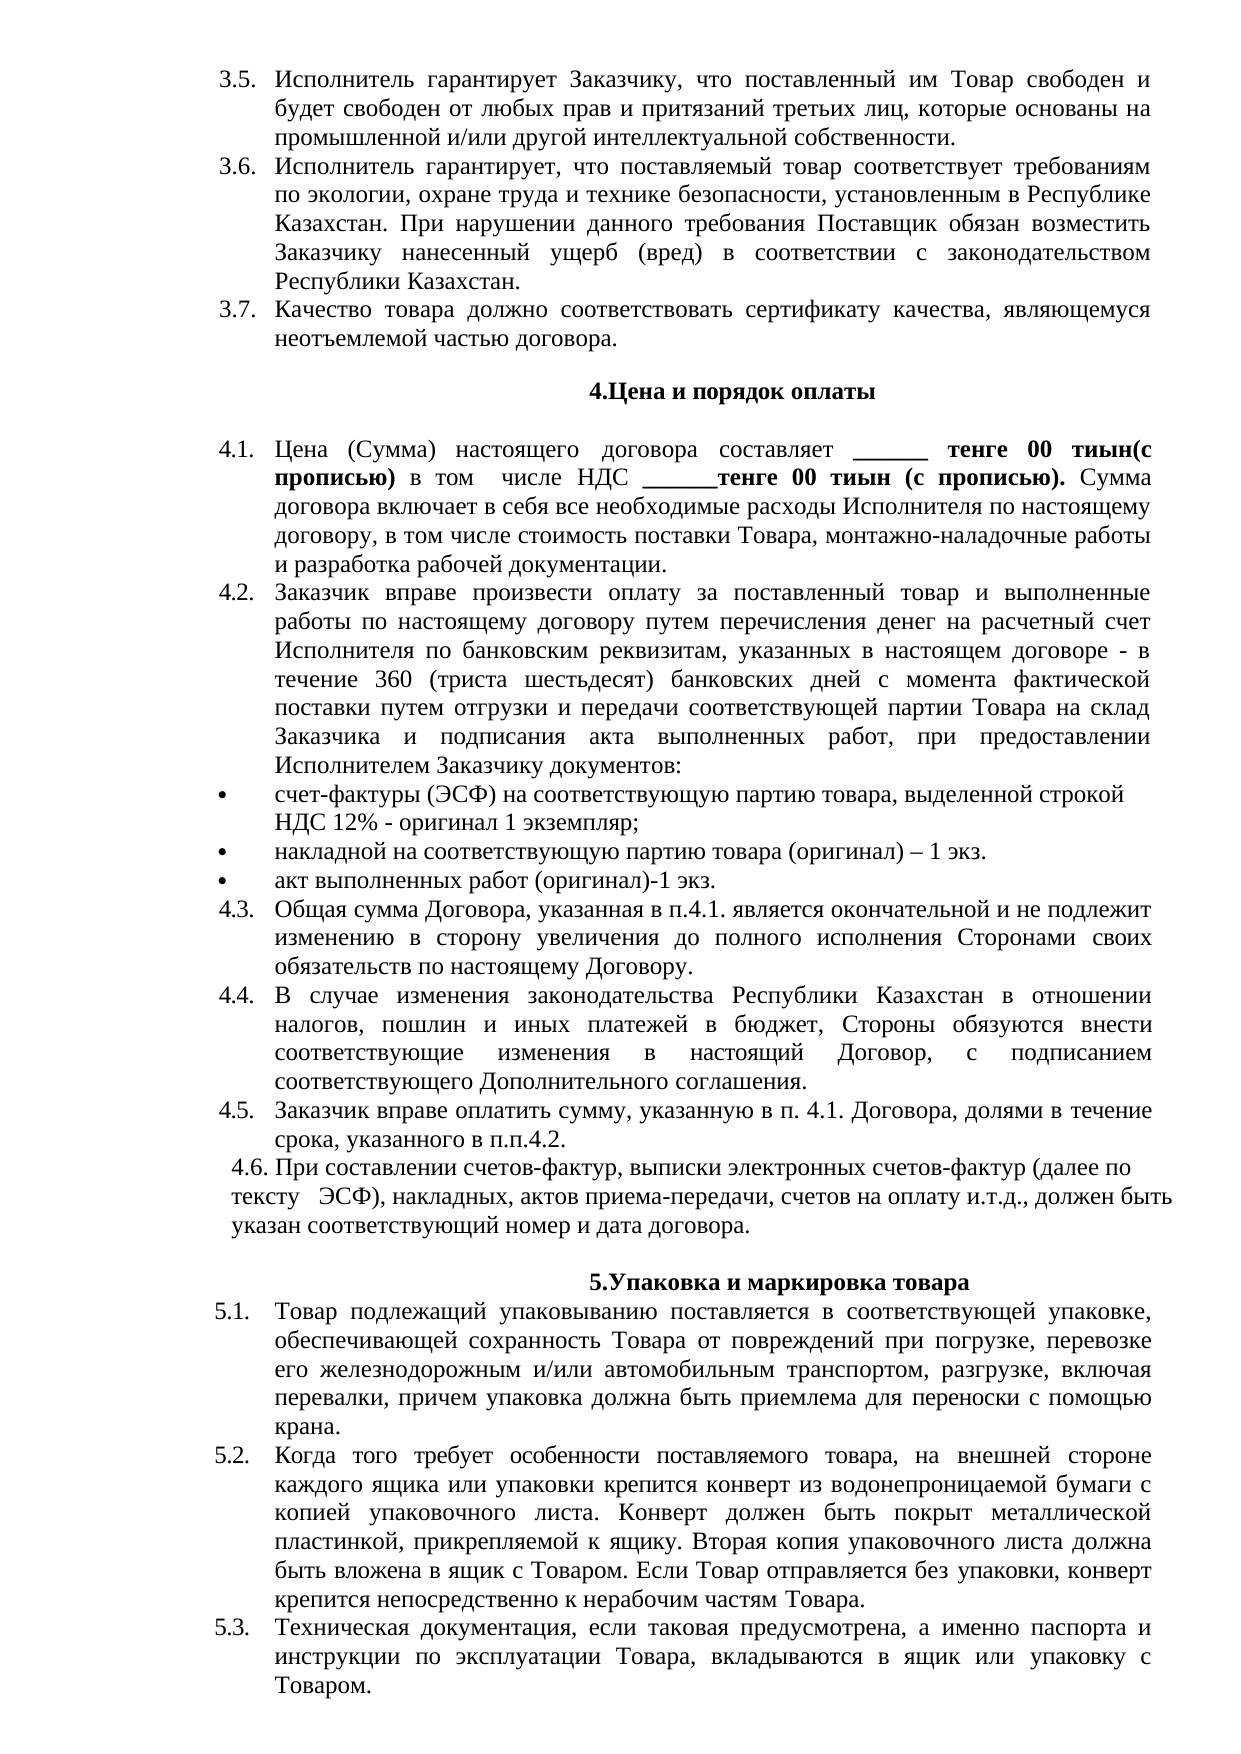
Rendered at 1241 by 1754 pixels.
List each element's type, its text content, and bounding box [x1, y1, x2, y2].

list Цена (Сумма) настоящего договора составляет ______ тенге 00 тиын(с прописью) в том числе НДС ______тенге 00 тиын (с прописью). Сумма договора включает в себя все необходимые расходы Исполнителя по настоящему договору, в том числе стоимость поставки Товара, монтажно-наладочные работы и разработка рабочей документации. [218, 434, 1152, 577]
text тексту ЭСФ), накладных, актов приема-передачи, счетов на оплату и.т.д., должен быть указан соответствующий номер и дата договора. [231, 1181, 1240, 1239]
subtitle 4.Цена и порядок оплаты [589, 376, 1240, 405]
list Заказчик вправе оплатить сумму, указанную в п. 4.1. Договора, долями в течение срока, указанного в п.п.4.2. [218, 1095, 1152, 1152]
subtitle 5.Упаковка и маркировка товара [589, 1267, 1240, 1296]
list Товар подлежащий упаковыванию поставляется в соответствующей упаковке, обеспечивающей сохранность Товара от повреждений при погрузке, перевозке его железнодорожным и/или автомобильным транспортом, разгрузке, включая перевалки, причем упаковка должна быть приемлема для переноски с помощью крана. [214, 1296, 1152, 1440]
text 4.6. При составлении счетов-фактур, выписки электронных счетов-фактур (далее по [231, 1152, 1240, 1181]
list Когда того требует особенности поставляемого товара, на внешней стороне каждого ящика или упаковки крепится конверт из водонепроницаемой бумаги с копией упаковочного листа. Конверт должен быть покрыт металлической пластинкой, прикрепляемой к ящику. Вторая копия упаковочного листа должна быть вложена в ящик с Товаром. Если Товар отправляется без упаковки, конверт крепится непосредственно к нерабочим частям Товара. [214, 1440, 1152, 1612]
list В случае изменения законодательства Республики Казахстан в отношении налогов, пошлин и иных платежей в бюджет, Стороны обязуются внести соответствующие изменения в настоящий Договор, с подписанием соответствующего Дополнительного соглашения. [218, 980, 1152, 1095]
list Исполнитель гарантирует, что поставляемый товар соответствует требованиям по экологии, охране труда и технике безопасности, установленным в Республике Казахстан. При нарушении данного требования Поставщик обязан возместить Заказчику нанесенный ущерб (вред) в соответствии с законодательством Республики Казахстан. [219, 151, 1151, 294]
list Техническая документация, если таковая предусмотрена, а именно паспорта и инструкции по эксплуатации Товара, вкладываются в ящик или упаковку с Товаром. [214, 1612, 1151, 1699]
list Исполнитель гарантирует Заказчику, что поставленный им Товар свободен и будет свободен от любых прав и притязаний третьих лиц, которые основаны на промышленной и/или другой интеллектуальной собственности. [219, 64, 1151, 151]
list акт выполненных работ (оригинал)-1 экз. [218, 865, 1152, 894]
list Заказчик вправе произвести оплату за поставленный товар и выполненные работы по настоящему договору путем перечисления денег на расчетный счет Исполнителя по банковским реквизитам, указанных в настоящем договоре - в течение 360 (триста шестьдесят) банковских дней с момента фактической поставки путем отгрузки и передачи соответствующей партии Товара на склад Заказчика и подписания акта выполненных работ, при предоставлении Исполнителем Заказчику документов: [218, 577, 1151, 779]
list счет-фактуры (ЭСФ) на соответствующую партию товара, выделенной строкой НДС 12% - оригинал 1 экземпляр; [218, 779, 1152, 836]
list накладной на соответствующую партию товара (оригинал) – 1 экз. [218, 836, 1152, 865]
list Качество товара должно соответствовать сертификату качества, являющемуся неотъемлемой частью договора. [219, 294, 1151, 352]
list Общая сумма Договора, указанная в п.4.1. является окончательной и не подлежит изменению в сторону увеличения до полного исполнения Сторонами своих обязательств по настоящему Договору. [218, 894, 1152, 980]
